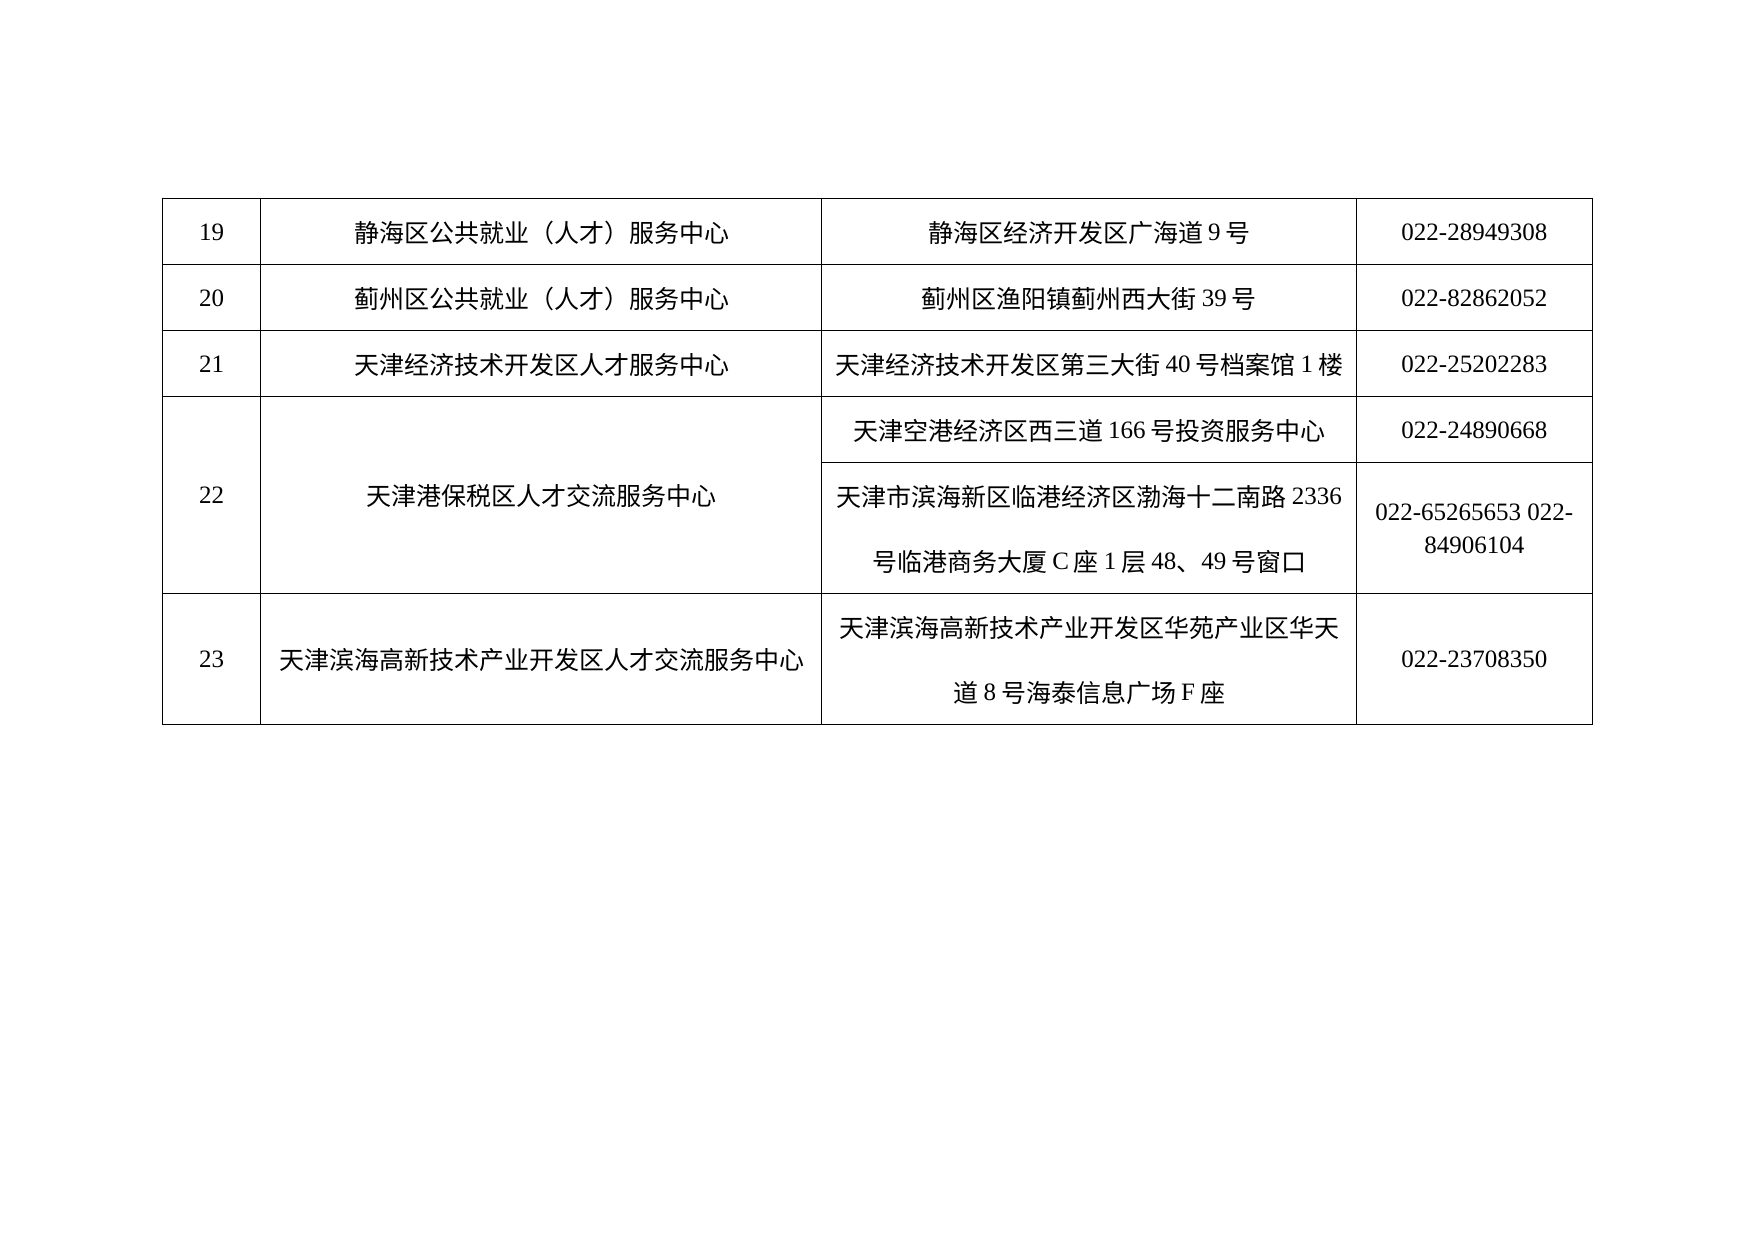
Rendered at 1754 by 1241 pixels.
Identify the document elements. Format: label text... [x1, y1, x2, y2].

table_cell 静海区公共就业（人才）服务中心 [261, 199, 821, 264]
table_cell 20 [163, 265, 260, 330]
table_cell 天津滨海高新技术产业开发区华苑产业区华天道8号海泰信息广场F座 [822, 594, 1356, 724]
table_cell 022-24890668 [1357, 397, 1592, 462]
table_cell 天津空港经济区西三道166号投资服务中心 [822, 397, 1356, 462]
table_cell 静海区经济开发区广海道9号 [822, 199, 1356, 264]
table_cell 天津港保税区人才交流服务中心 [261, 397, 821, 593]
table_cell 22 [163, 397, 260, 593]
table_cell 天津市滨海新区临港经济区渤海十二南路2336号临港商务大厦C座1层48、49号窗口 [822, 463, 1356, 593]
table_cell 21 [163, 331, 260, 396]
table_cell 天津滨海高新技术产业开发区人才交流服务中心 [261, 594, 821, 724]
table_cell 蓟州区公共就业（人才）服务中心 [261, 265, 821, 330]
table_cell 022-28949308 [1357, 199, 1592, 264]
table_cell 19 [163, 199, 260, 264]
table_cell 天津经济技术开发区第三大街40号档案馆1楼 [822, 331, 1356, 396]
table_cell 022-23708350 [1357, 594, 1592, 724]
table_cell 蓟州区渔阳镇蓟州西大街39号 [822, 265, 1356, 330]
table_cell 23 [163, 594, 260, 724]
table_cell 天津经济技术开发区人才服务中心 [261, 331, 821, 396]
table_cell 022-65265653 022-84906104 [1357, 463, 1592, 593]
table_cell 022-82862052 [1357, 265, 1592, 330]
table_cell 022-25202283 [1357, 331, 1592, 396]
